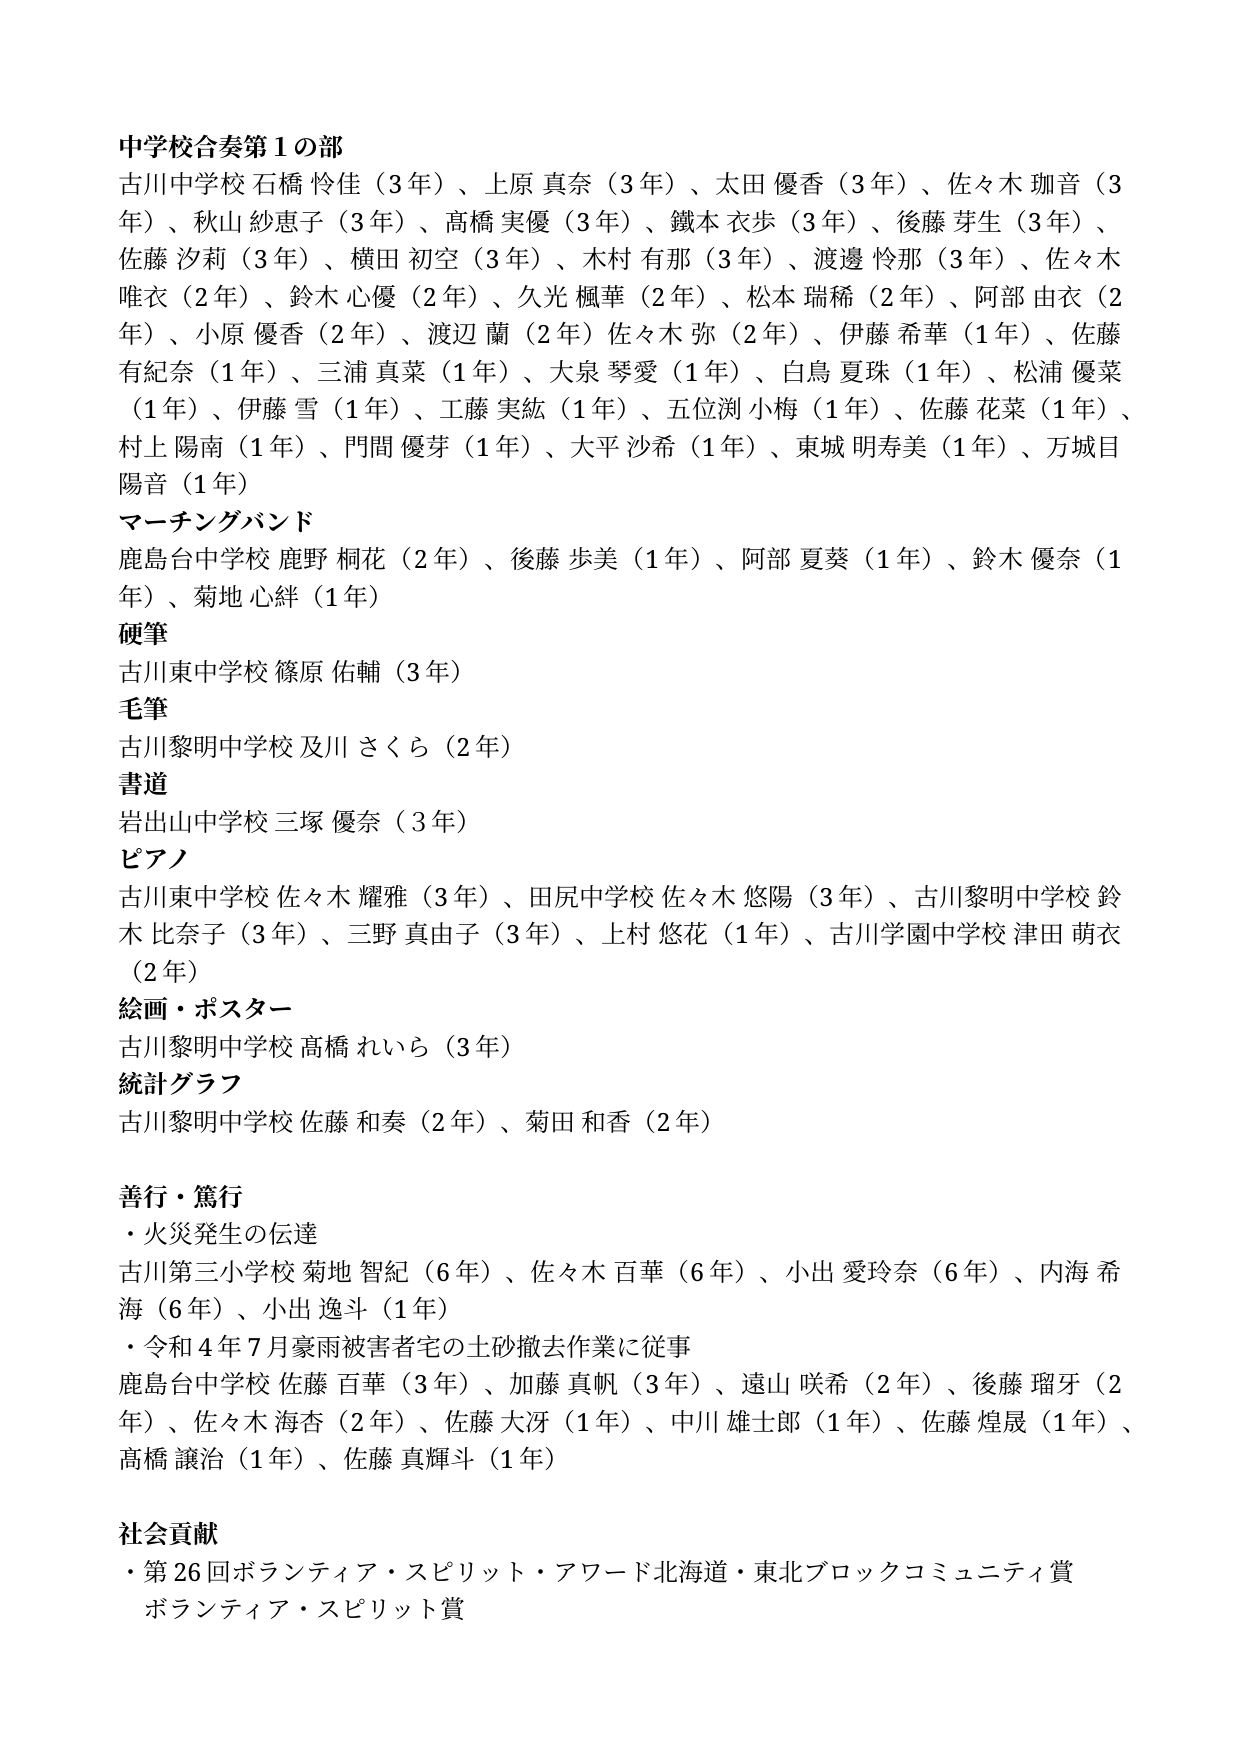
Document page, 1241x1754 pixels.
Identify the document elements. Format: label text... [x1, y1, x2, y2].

text ・火災発生の伝達 [118, 1214, 1122, 1252]
text 古川黎明中学校 佐藤 和奏（2年）、菊田 和香（2年） [118, 1102, 1122, 1139]
text マーチングバンド [118, 502, 1122, 539]
text 古川黎明中学校 及川 さくら（2年） [118, 727, 1122, 764]
text 鹿島台中学校 佐藤 百華（3年）、加藤 真帆（3年）、遠山 咲希（2年）、後藤 瑠牙（2年）、佐々木 海杏（2年）、佐藤 大冴（1年）、中川 雄士郎（1年）、佐藤 煌晟（1年）、髙橋 譲治（1年）、佐藤 真輝斗（1年） [118, 1364, 1122, 1477]
text 古川東中学校 佐々木 耀雅（3年）、田尻中学校 佐々木 悠陽（3年）、古川黎明中学校 鈴木 比奈子（3年）、三野 真由子（3年）、上村 悠花（1年）、古川学園中学校 津田 萌衣（2年） [118, 877, 1122, 989]
text ボランティア・スピリット賞 [118, 1589, 1122, 1627]
text 統計グラフ [118, 1064, 1122, 1102]
text 書道 [118, 764, 1122, 802]
text 社会貢献 [118, 1514, 1122, 1552]
text 古川東中学校 篠原 佑輔（3年） [118, 652, 1122, 689]
text 古川中学校 石橋 怜佳（3年）、上原 真奈（3年）、太田 優香（3年）、佐々木 珈音（3年）、秋山 紗恵子（3年）、髙橋 実優（3年）、鐵本 衣歩（3年）、後藤 芽生（3年）、佐藤 汐莉（3年）、横田 初空（3年）、木村 有那（3年）、渡邊 怜那（3年）、佐々木 唯衣（2年）、鈴木 心優（2年）、久光 楓華（2年）、松本 瑞稀（2年）、阿部 由衣（2年）、小原 優香（2年）、渡辺 蘭（2年）佐々木 弥（2年）、伊藤 希華（1年）、佐藤 有紀奈（1年）、三浦 真菜（1年）、大泉 琴愛（1年）、白鳥 夏珠（1年）、松浦 優菜（1年）、伊藤 雪（1年）、工藤 実紘（1年）、五位渕 小梅（1年）、佐藤 花菜（1年）、村上 陽南（1年）、門間 優芽（1年）、大平 沙希（1年）、東城 明寿美（1年）、万城目 陽音（1年） [118, 164, 1122, 502]
text 古川第三小学校 菊地 智紀（6年）、佐々木 百華（6年）、小出 愛玲奈（6年）、内海 希海（6年）、小出 逸斗（1年） [118, 1252, 1122, 1327]
text 硬筆 [118, 614, 1122, 652]
text ・第26回ボランティア・スピリット・アワード北海道・東北ブロックコミュニティ賞 [118, 1552, 1122, 1589]
text 古川黎明中学校 髙橋 れいら（3年） [118, 1027, 1122, 1064]
text ピアノ [118, 839, 1122, 877]
text 毛筆 [118, 689, 1122, 727]
text 善行・篤行 [118, 1177, 1122, 1214]
text 中学校合奏第１の部 [118, 127, 1122, 164]
text 岩出山中学校 三塚 優奈（３年） [118, 802, 1122, 839]
text 鹿島台中学校 鹿野 桐花（2年）、後藤 歩美（1年）、阿部 夏葵（1年）、鈴木 優奈（1年）、菊地 心絆（1年） [118, 539, 1122, 614]
text 絵画・ポスター [118, 989, 1122, 1027]
text ・令和4年7月豪雨被害者宅の土砂撤去作業に従事 [118, 1327, 1122, 1364]
